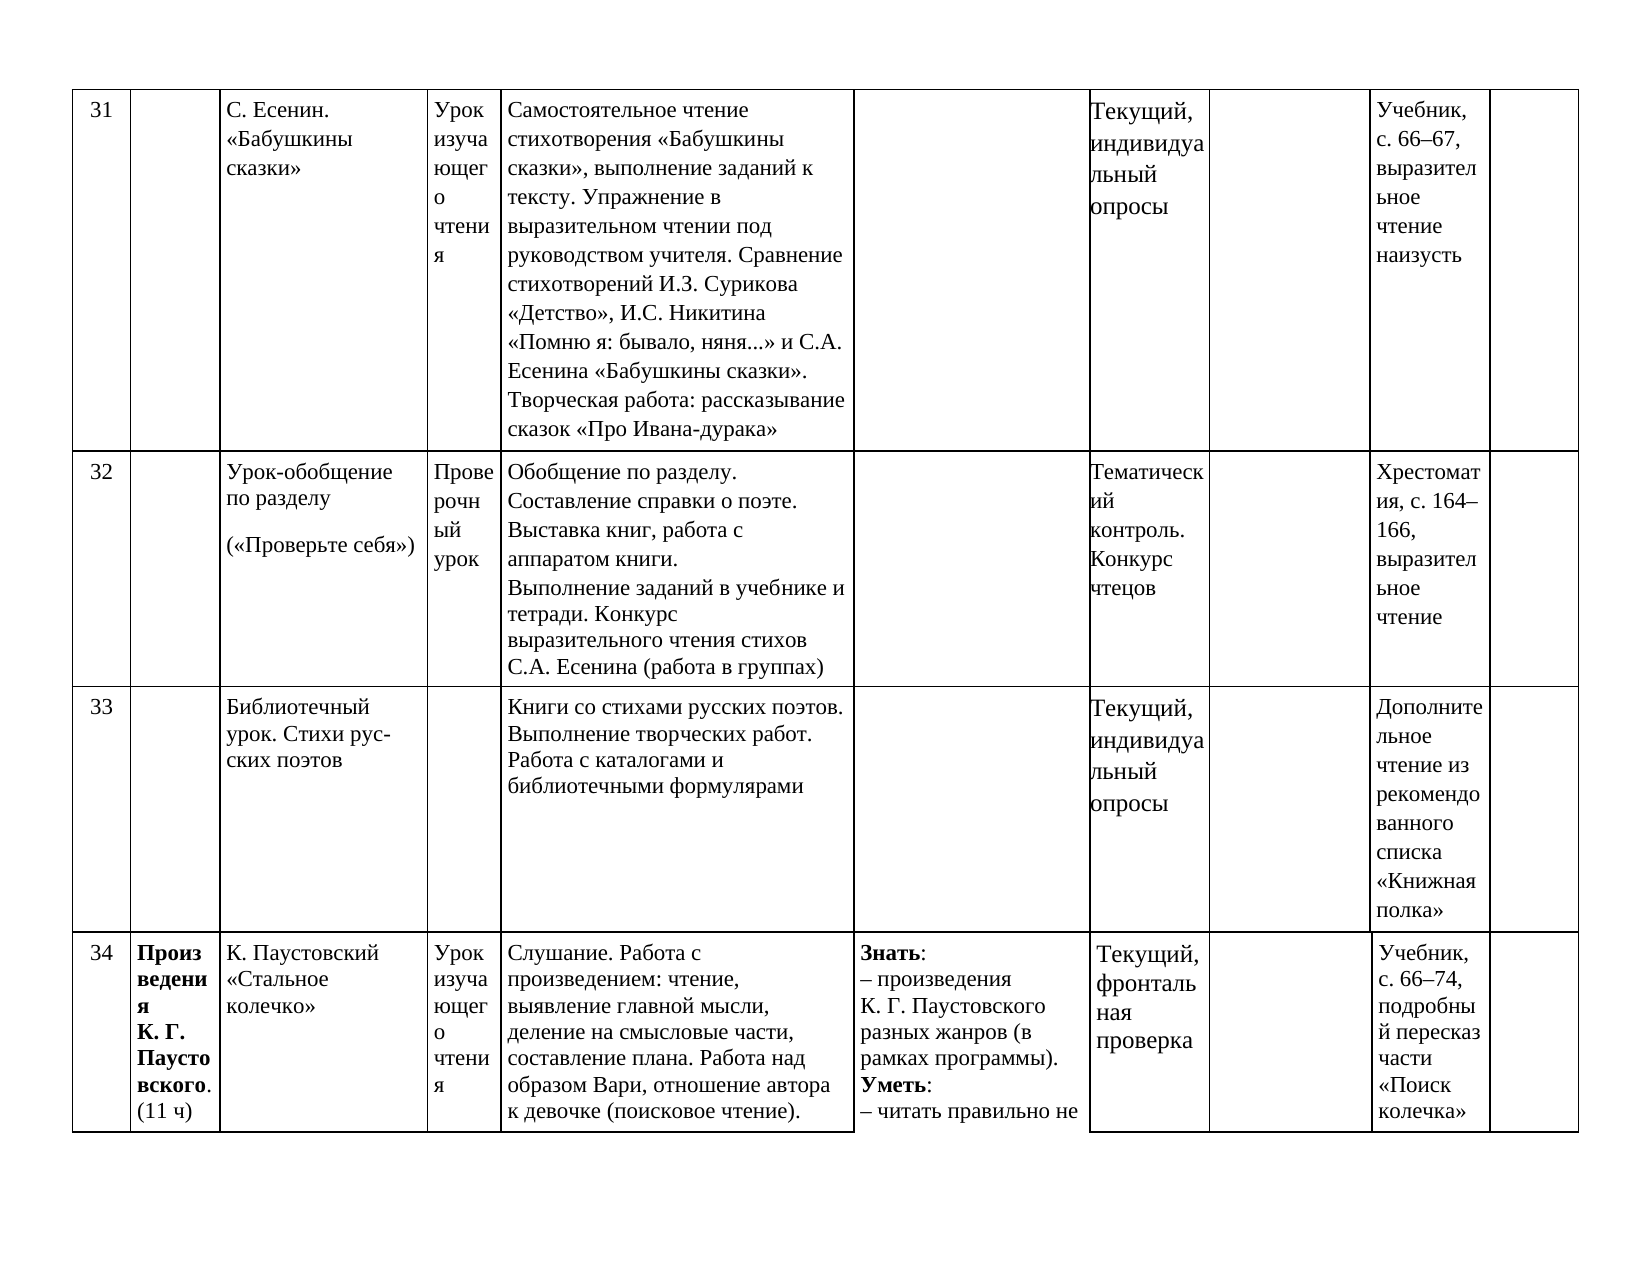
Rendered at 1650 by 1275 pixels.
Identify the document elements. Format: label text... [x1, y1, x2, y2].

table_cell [855, 933, 1089, 1131]
table_cell [1210, 687, 1369, 931]
table_cell [1491, 90, 1578, 450]
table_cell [1091, 933, 1209, 1131]
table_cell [428, 90, 500, 450]
table_cell 33 [73, 687, 130, 931]
table_cell Урок-обобщение по разделу («Проверьте себя») [221, 452, 427, 686]
table_cell [1210, 933, 1371, 1131]
table_cell [855, 452, 1089, 686]
table_cell Обобщение по разделу. Составление справки о поэте. Выставка книг, работа с аппаратом книги. Выполнение заданий в учебнике и тетради. Конкурс выразительного чтения стихов С.А. Есенина (работа в группах) [502, 452, 853, 686]
table_cell С. Есенин. «Бабушкины сказки» [221, 90, 427, 450]
table_cell [1491, 687, 1578, 931]
table_cell Самостоятельное чтение стихотворения «Бабушкины сказки», выполнение заданий к тексту. Упражнение в выразительном чтении под руководством учителя. Сравнение стихотворений И.З. Сурикова «Детство», И.С. Никитина «Помню я: бывало, няня...» и С.А. Есенина «Бабушкины сказки». Творческая работа: рассказывание сказок «Про Ивана-дурака» [502, 90, 853, 450]
table_cell Хрестоматия, с. 164–166, выразительное чтение [1371, 452, 1489, 686]
table_cell Учебник, с. 66–67, выразительное чтение наизусть [1371, 90, 1489, 450]
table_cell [221, 933, 427, 1131]
table_cell 34 [73, 933, 130, 1131]
table_cell Тематический контроль. Конкурс чтецов [1091, 452, 1209, 686]
table_cell [855, 687, 1089, 931]
table_cell Учебник, с. 66–74, подробный пересказ части «Поиск колечка» [1373, 933, 1489, 1131]
table_cell [428, 687, 500, 931]
table_cell Текущий, индивидуальный опросы [1091, 687, 1209, 931]
table_cell [131, 687, 219, 931]
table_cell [131, 933, 219, 1131]
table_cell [502, 933, 853, 1131]
table_cell [1491, 933, 1578, 1131]
table_cell [1210, 452, 1369, 686]
table_cell 31 [73, 90, 130, 450]
table_cell Дополнительное чтение из рекомендованного списка «Книжная полка» [1371, 687, 1489, 931]
table_cell [1210, 90, 1369, 450]
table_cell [428, 933, 500, 1131]
table_cell [131, 452, 219, 686]
table_cell Текущий, индивидуальный опросы [1091, 90, 1209, 450]
table_cell Библиотечный урок. Стихи русских поэтов [221, 687, 427, 931]
table_cell [1491, 452, 1578, 686]
table_cell 32 [73, 452, 130, 686]
table_cell Книги со стихами русских поэтов. Выполнение творческих работ. Работа с каталогами и библиотечными формулярами [502, 687, 853, 931]
table_cell Проверочный урок [428, 452, 500, 686]
